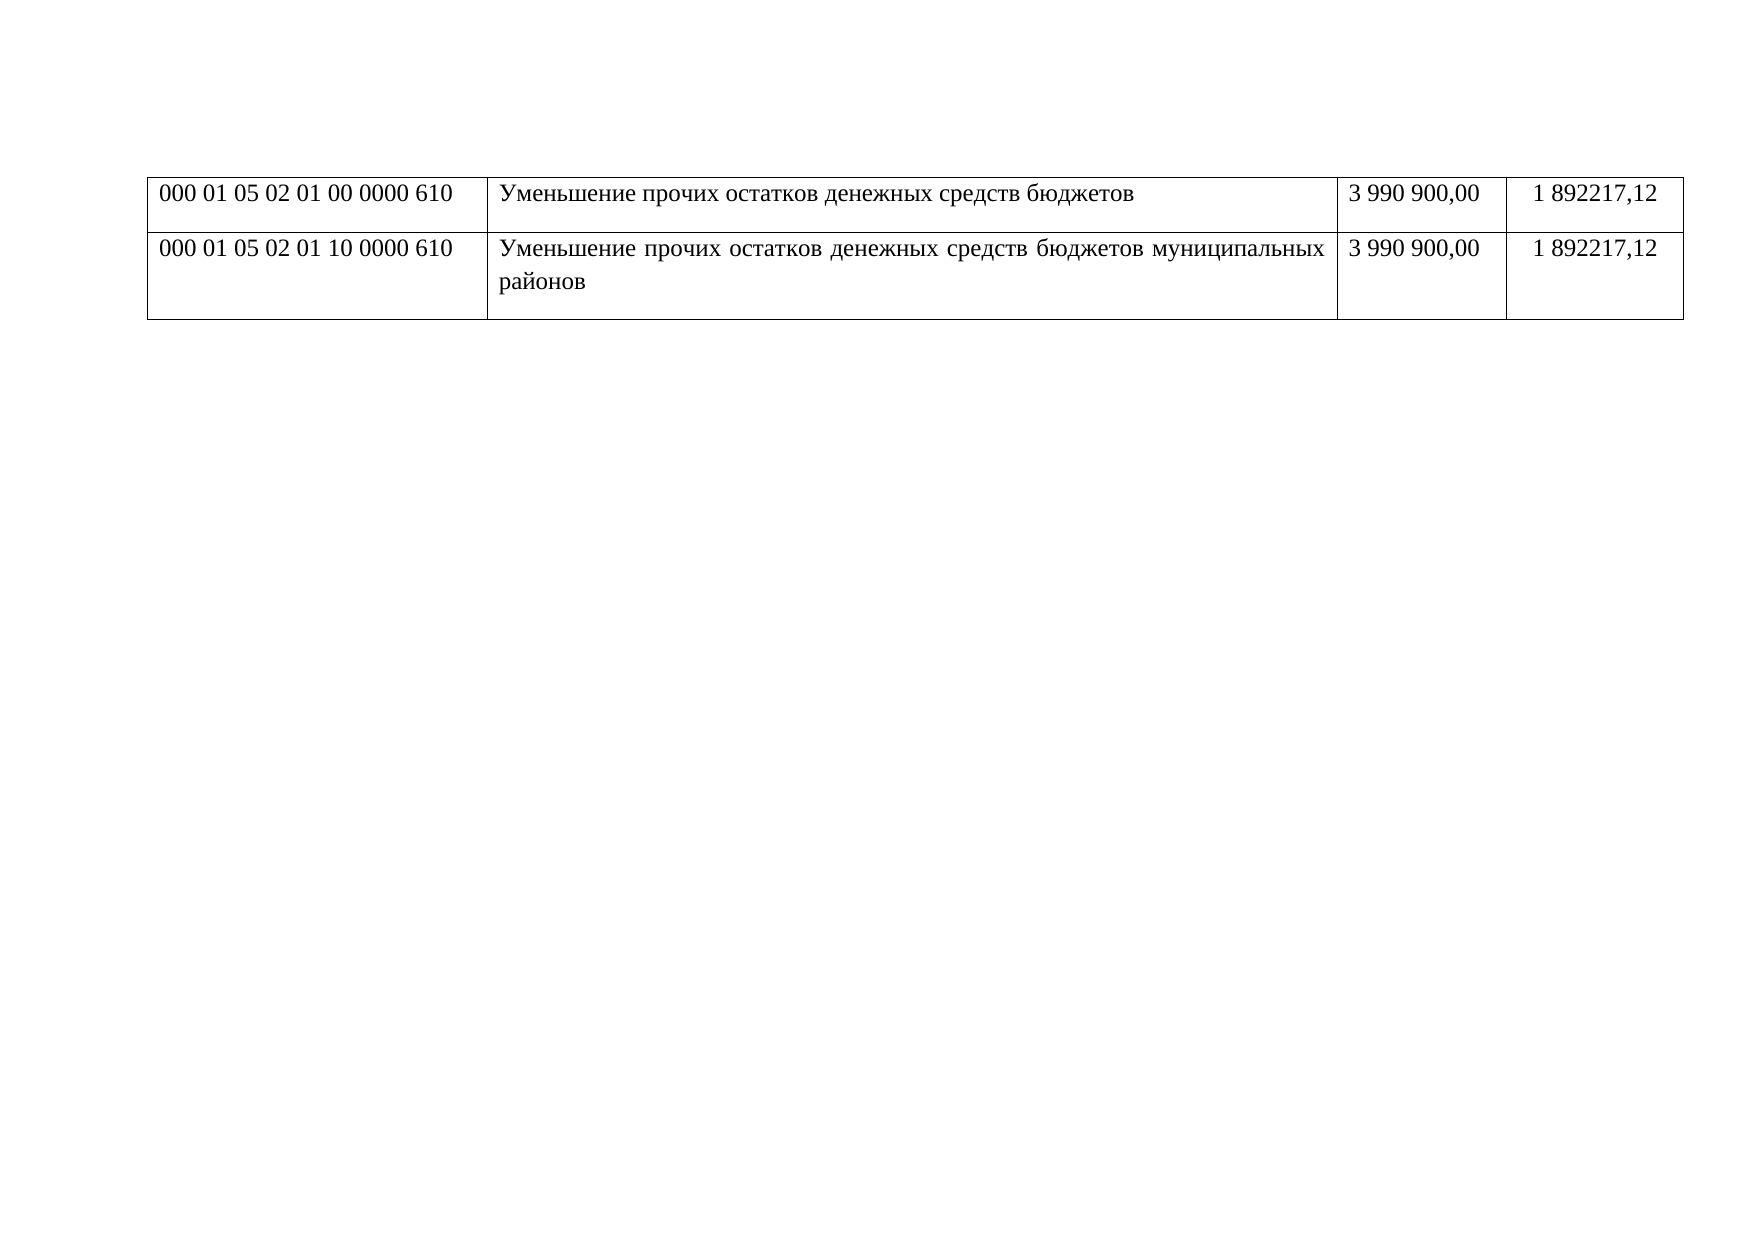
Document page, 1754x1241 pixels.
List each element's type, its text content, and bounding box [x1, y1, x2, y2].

table_cell 1 892217,12 [1507, 233, 1683, 319]
table_cell 1 892217,12 [1507, 178, 1683, 232]
table_cell 3 990 900,00 [1338, 233, 1506, 319]
table_cell 000 01 05 02 01 10 0000 610 [148, 233, 487, 319]
table_cell Уменьшение прочих остатков денежных средств бюджетов муниципальных районов [488, 233, 1337, 319]
table_cell Уменьшение прочих остатков денежных средств бюджетов [488, 178, 1337, 232]
table_cell 000 01 05 02 01 00 0000 610 [148, 178, 487, 232]
table_cell 3 990 900,00 [1338, 178, 1506, 232]
